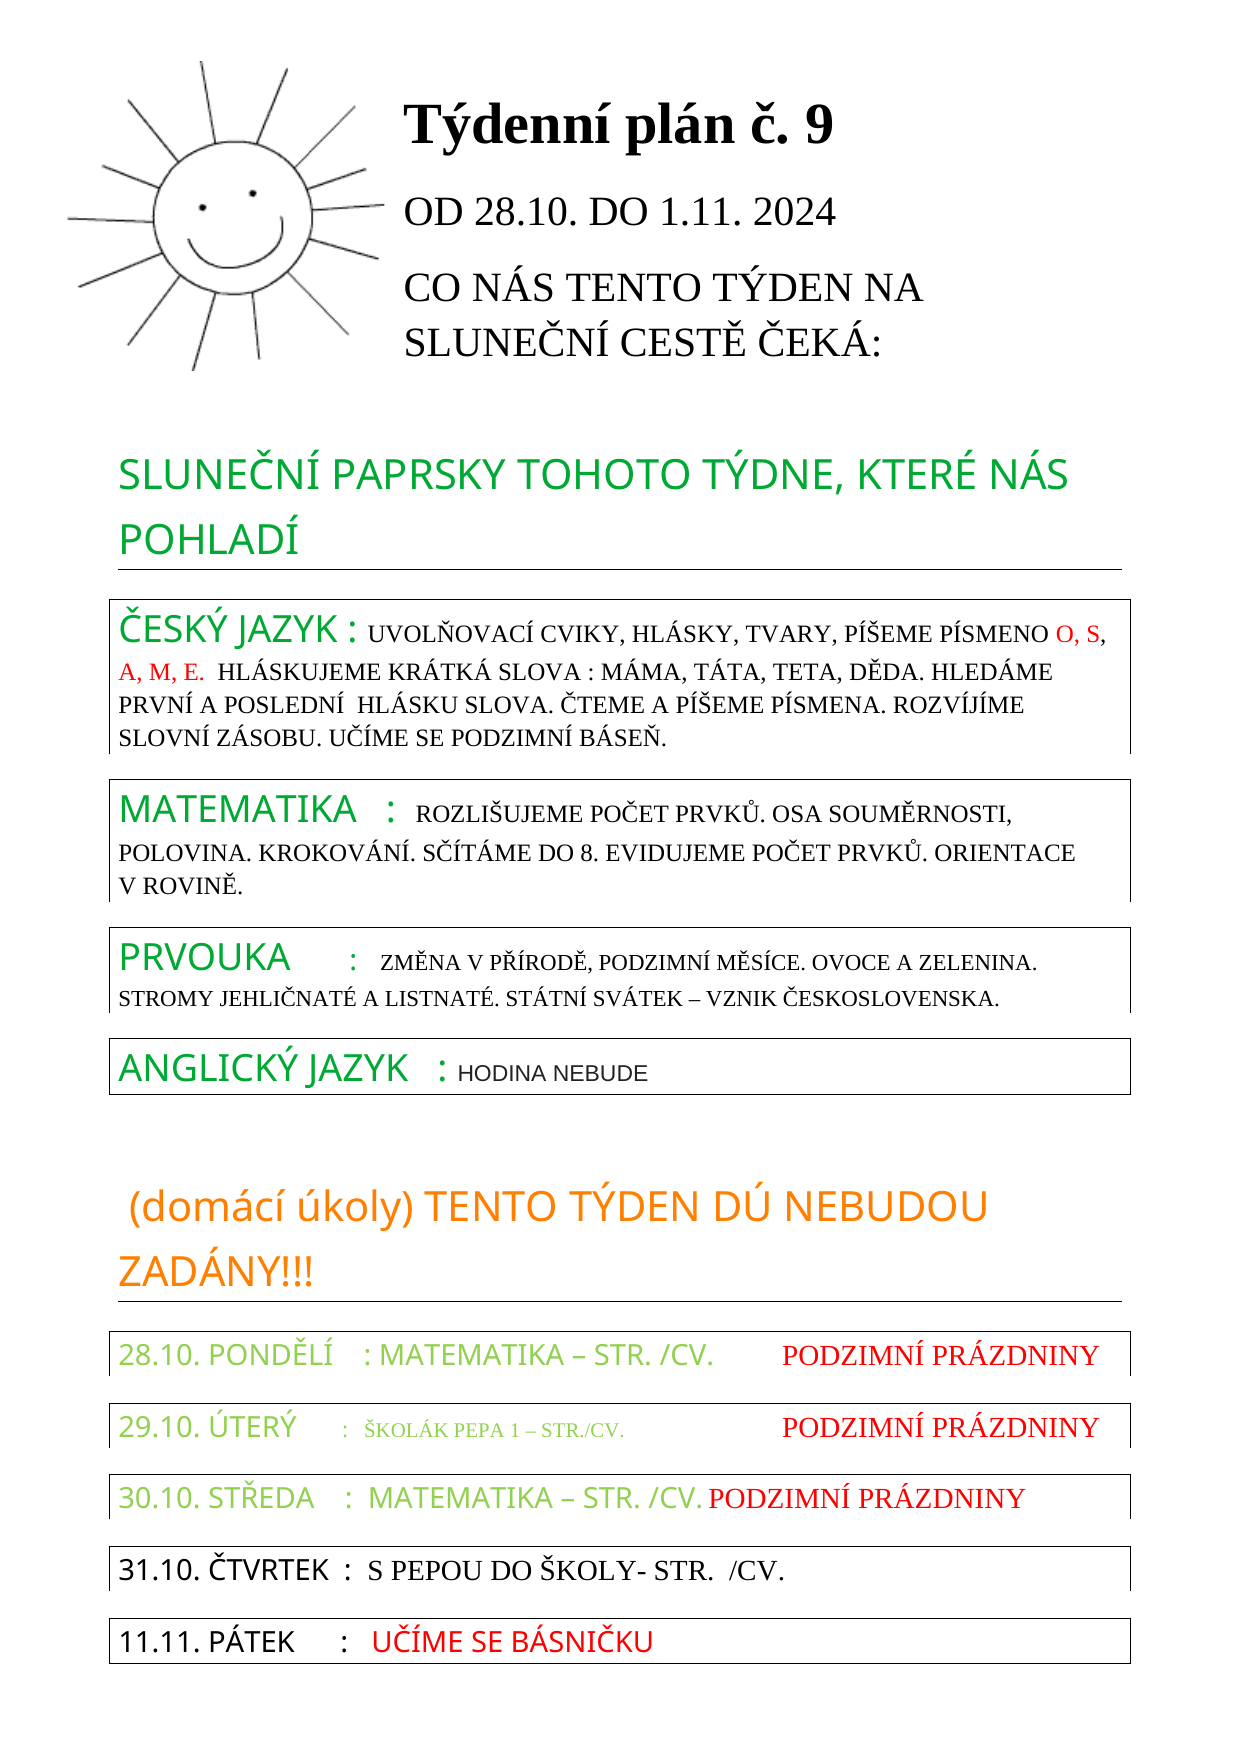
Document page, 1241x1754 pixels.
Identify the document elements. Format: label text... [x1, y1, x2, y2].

text 11.11. PÁTEK : UČÍME SE BÁSNIČKU [110, 1619, 1130, 1663]
text ČESKÝ JAZYK : UVOLŇOVACÍ CVIKY, HLÁSKY, TVARY, PÍŠEME PÍSMENO O, S, A, M, E. HLÁSKUJEME KRÁTKÁ SLOVA : MÁMA, TÁTA, TETA, DĚDA. HLEDÁME PRVNÍ A POSLEDNÍ HLÁSKU SLOVA. ČTEME A PÍŠEME PÍSMENA. ROZVÍJÍME SLOVNÍ ZÁSOBU. UČÍME SE PODZIMNÍ BÁSEŇ. [110, 600, 1130, 754]
picture [67, 61, 385, 371]
text PRVOUKA : ZMĚNA V PŘÍRODĚ, PODZIMNÍ MĚSÍCE. OVOCE A ZELENINA. STROMY JEHLIČNATÉ A LISTNATÉ. STÁTNÍ SVÁTEK – VZNIK ČESKOSLOVENSKA. [110, 928, 1130, 1013]
text MATEMATIKA : ROZLIŠUJEME POČET PRVKŮ. OSA SOUMĚRNOSTI, POLOVINA. KROKOVÁNÍ. SČÍTÁME DO 8. EVIDUJEME POČET PRVKŮ. ORIENTACE V ROVINĚ. [110, 780, 1130, 902]
text CO NÁS TENTO TÝDEN NA SLUNEČNÍ CESTĚ ČEKÁ: [385, 262, 1122, 366]
text SLUNEČNÍ PAPRSKY TOHOTO TÝDNE, KTERÉ NÁS POHLADÍ [118, 444, 1122, 569]
text OD 28.10. DO 1.11. 2024 [385, 187, 1122, 234]
text 30.10. STŘEDA : MATEMATIKA – STR. /CV. PODZIMNÍ PRÁZDNINY [110, 1475, 1130, 1519]
text ANGLICKÝ JAZYK : HODINA NEBUDE [110, 1039, 1130, 1094]
text 28.10. PONDĚLÍ : MATEMATIKA – STR. /CV. PODZIMNÍ PRÁZDNINY [110, 1332, 1130, 1376]
text 29.10. ÚTERÝ : ŠKOLÁK PEPA 1 – STR./CV. PODZIMNÍ PRÁZDNINY [110, 1404, 1130, 1448]
text (domácí úkoly) TENTO TÝDEN DÚ NEBUDOU ZADÁNY!!! [118, 1177, 1122, 1301]
text 31.10. ČTVRTEK : S PEPOU DO ŠKOLY- STR. /CV. [110, 1547, 1130, 1591]
text Týdenní plán č. 9 [385, 89, 1122, 156]
